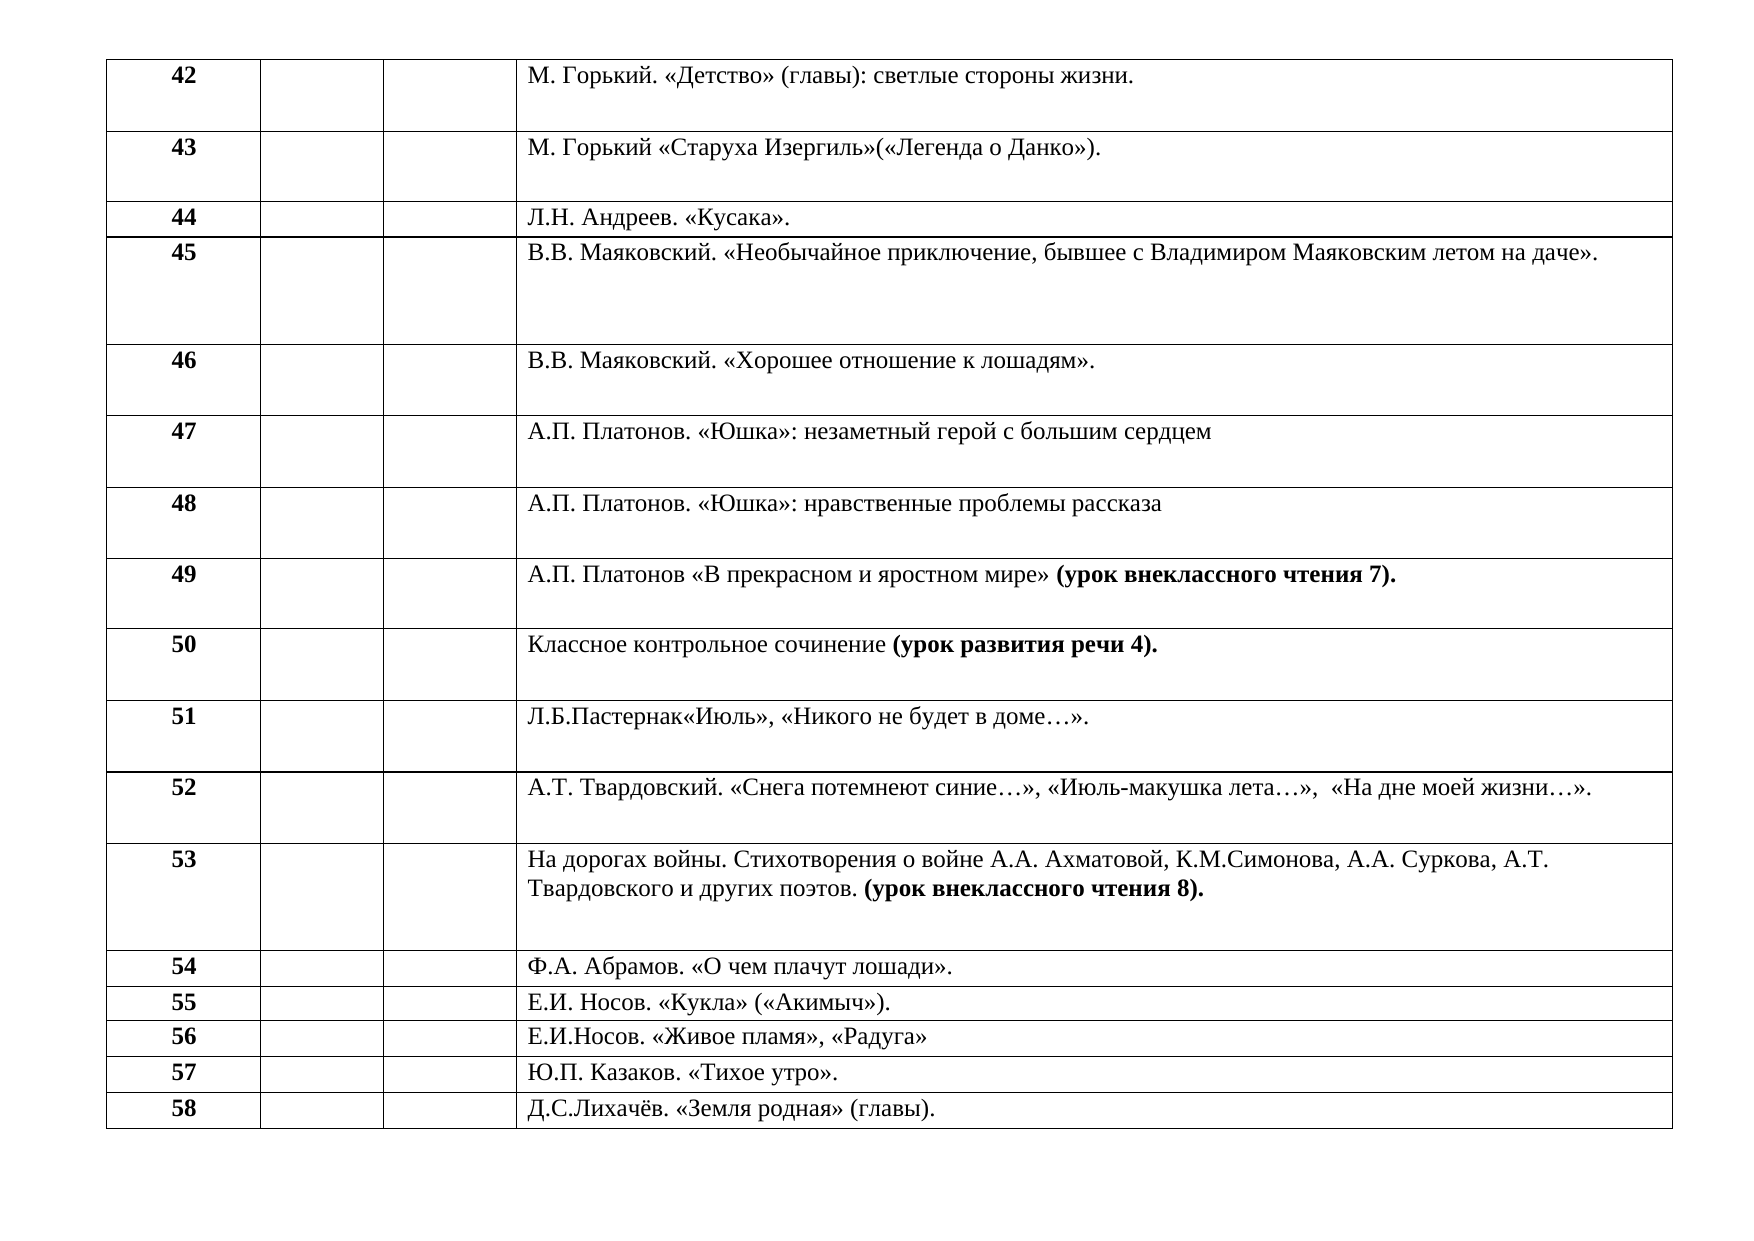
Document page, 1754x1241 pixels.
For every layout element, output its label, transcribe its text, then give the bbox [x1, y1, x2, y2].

table_cell [261, 951, 383, 986]
table_cell 45 [107, 238, 260, 344]
table_cell [384, 773, 516, 843]
table_cell 57 [107, 1057, 260, 1092]
table_cell [384, 1021, 516, 1056]
table_cell [261, 1021, 383, 1056]
table_cell [384, 701, 516, 771]
table_cell А.П. Платонов «В прекрасном и яростном мире» (урок внеклассного чтения 7). [517, 559, 1672, 628]
table_cell А.Т. Твардовский. «Снега потемнеют синие…», «Июль-макушка лета…», «На дне моей жизни…». [517, 773, 1672, 843]
table_cell [384, 416, 516, 487]
table_cell А.П. Платонов. «Юшка»: нравственные проблемы рассказа [517, 488, 1672, 558]
table_cell М. Горький «Старуха Изергиль»(«Легенда о Данко»). [517, 132, 1672, 201]
table_cell [384, 559, 516, 628]
table_cell [384, 132, 516, 201]
table_cell [261, 345, 383, 415]
table_cell 42 [107, 60, 260, 131]
table_cell Ю.П. Казаков. «Тихое утро». [517, 1057, 1672, 1092]
table_cell [261, 488, 383, 558]
table_cell [261, 238, 383, 344]
table_cell [261, 844, 383, 950]
table_cell [261, 60, 383, 131]
table_cell [261, 701, 383, 771]
table_cell [384, 488, 516, 558]
table_cell 49 [107, 559, 260, 628]
table_cell [261, 202, 383, 236]
table_cell Л.Н. Андреев. «Кусака». [517, 202, 1672, 236]
table_cell [261, 132, 383, 201]
table_cell Д.С.Лихачёв. «Земля родная» (главы). [517, 1093, 1672, 1127]
table_cell 46 [107, 345, 260, 415]
table_cell М. Горький. «Детство» (главы): светлые стороны жизни. [517, 60, 1672, 131]
table_cell [261, 1057, 383, 1092]
table_cell 58 [107, 1093, 260, 1127]
table_cell Л.Б.Пастернак«Июль», «Никого не будет в доме…». [517, 701, 1672, 771]
table_cell 53 [107, 844, 260, 950]
table_cell Е.И. Носов. «Кукла» («Акимыч»). [517, 987, 1672, 1020]
table_cell Классное контрольное сочинение (урок развития речи 4). [517, 629, 1672, 700]
table_cell [384, 345, 516, 415]
table_cell Е.И.Носов. «Живое пламя», «Радуга» [517, 1021, 1672, 1056]
table_cell 44 [107, 202, 260, 236]
table_cell [384, 951, 516, 986]
table_cell 54 [107, 951, 260, 986]
table_cell 51 [107, 701, 260, 771]
table_cell [261, 559, 383, 628]
table_cell [261, 416, 383, 487]
table_cell [261, 629, 383, 700]
table_cell [384, 987, 516, 1020]
table_cell В.В. Маяковский. «Хорошее отношение к лошадям». [517, 345, 1672, 415]
table_cell 50 [107, 629, 260, 700]
table_cell 47 [107, 416, 260, 487]
table_cell 56 [107, 1021, 260, 1056]
table_cell [261, 987, 383, 1020]
table_cell 52 [107, 773, 260, 843]
table_cell А.П. Платонов. «Юшка»: незаметный герой с большим сердцем [517, 416, 1672, 487]
table_cell [384, 238, 516, 344]
table_cell [384, 629, 516, 700]
table_cell [384, 60, 516, 131]
table_cell [384, 1057, 516, 1092]
table_cell [384, 202, 516, 236]
table_cell 43 [107, 132, 260, 201]
table_cell [261, 1093, 383, 1127]
table_cell [384, 844, 516, 950]
table_cell Ф.А. Абрамов. «О чем плачут лошади». [517, 951, 1672, 986]
table_cell 55 [107, 987, 260, 1020]
table_cell [384, 1093, 516, 1127]
table_cell В.В. Маяковский. «Необычайное приключение, бывшее с Владимиром Маяковским летом на даче». [517, 238, 1672, 344]
table_cell На дорогах войны. Стихотворения о войне А.А. Ахматовой, К.М.Симонова, А.А. Суркова, А.Т. Твардовского и других поэтов. (урок внеклассного чтения 8). [517, 844, 1672, 950]
table_cell 48 [107, 488, 260, 558]
table_cell [261, 773, 383, 843]
